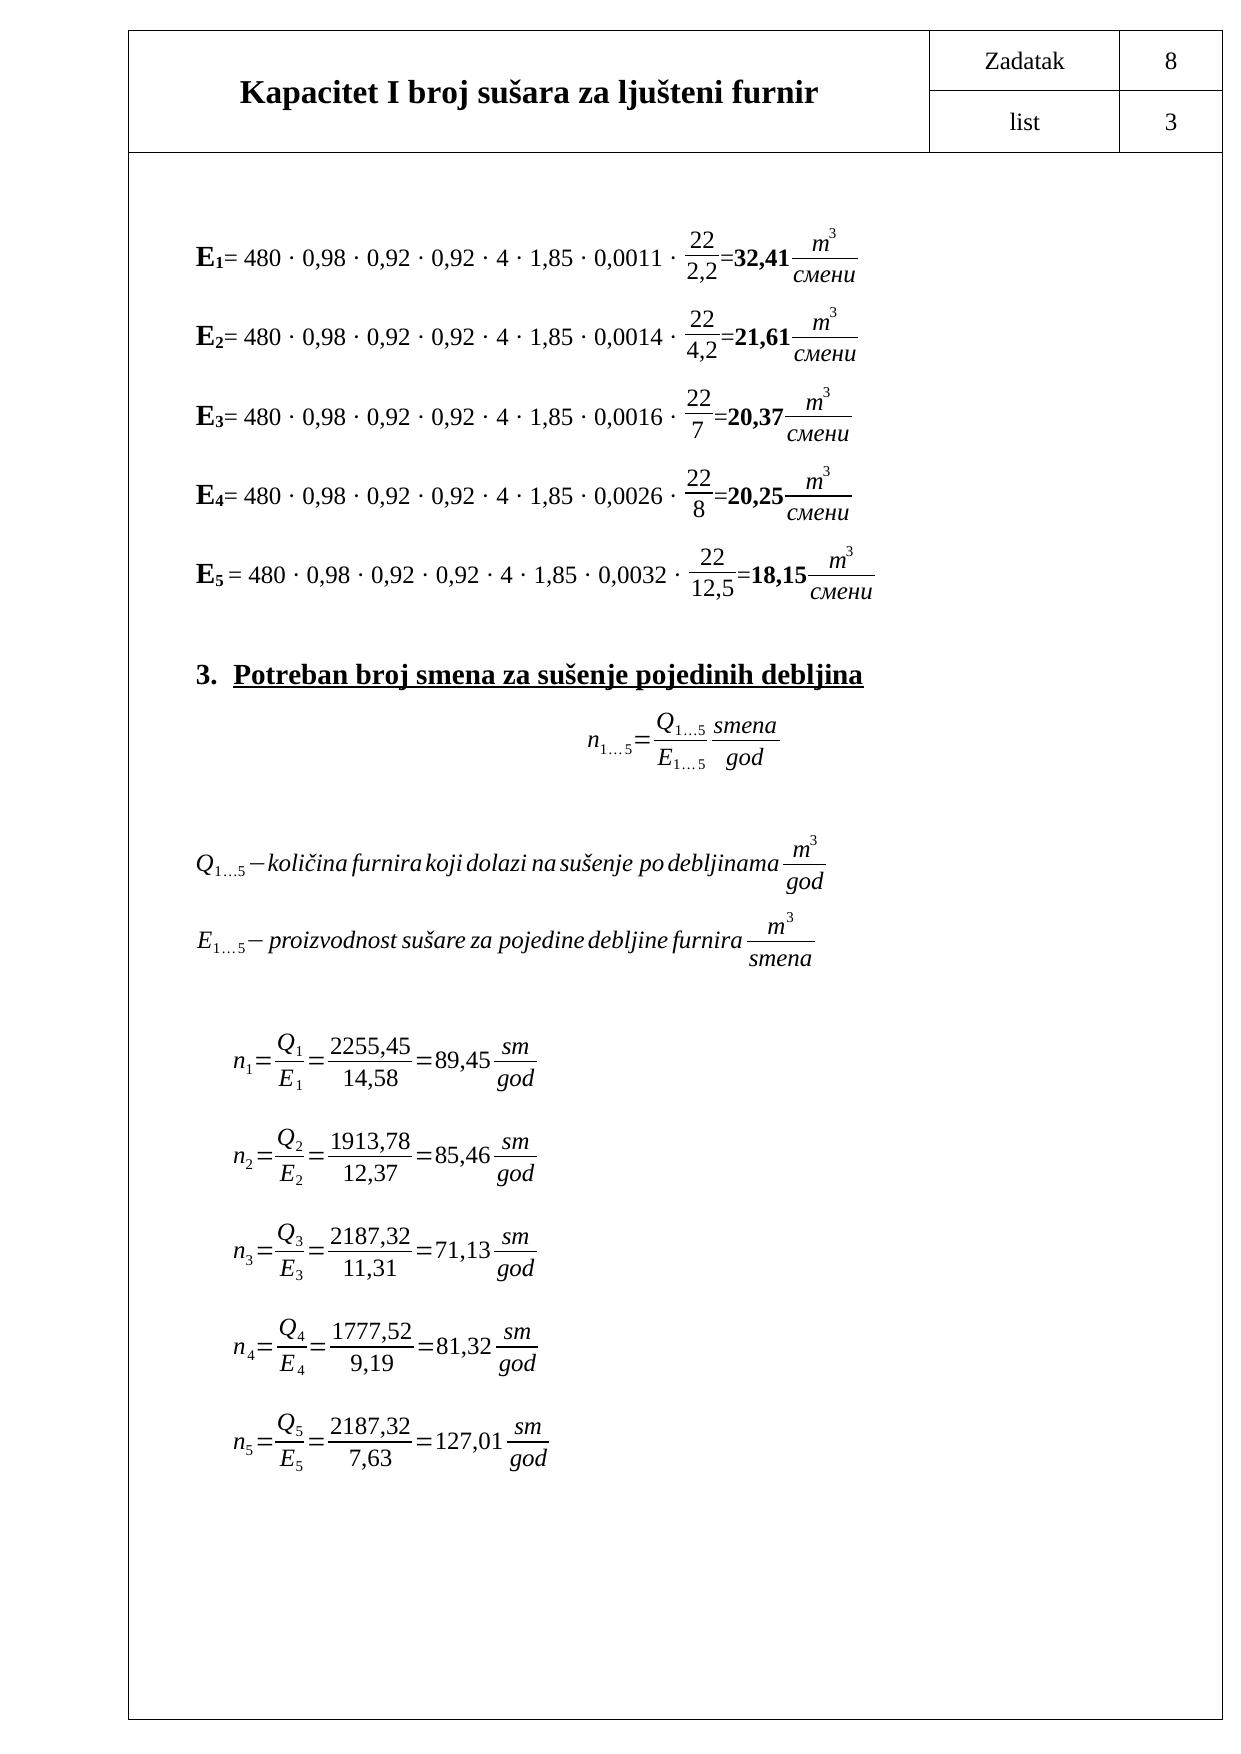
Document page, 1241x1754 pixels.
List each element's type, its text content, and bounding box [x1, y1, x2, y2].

table_cell list [930, 91, 1119, 152]
table_cell Kapacitet I broj sušara za ljušteni furnir [129, 31, 929, 152]
table_cell 3 [1120, 91, 1222, 152]
table_cell 8 [1120, 31, 1222, 90]
table_cell Zadatak [930, 31, 1119, 90]
table_cell E1= 480 · 0,98 · 0,92 · 0,92 · 4 · 1,85 · 0,0011 · =32,41 E2= 480 · 0,98 · 0,92 · 0,92 · 4 · 1,85 · 0,0014 · =21,61 E3= 480 · 0,98 · 0,92 · 0,92 · 4 · 1,85 · 0,0016 · =20,37 E4= 480 · 0,98 · 0,92 · 0,92 · 4 · 1,85 · 0,0026 · =20,25 E5 = 480 · 0,98 · 0,92 · 0,92 · 4 · 1,85 · 0,0032 · =18,15 Potreban broj smena za sušenje pojedinih debljina [129, 153, 1222, 1719]
